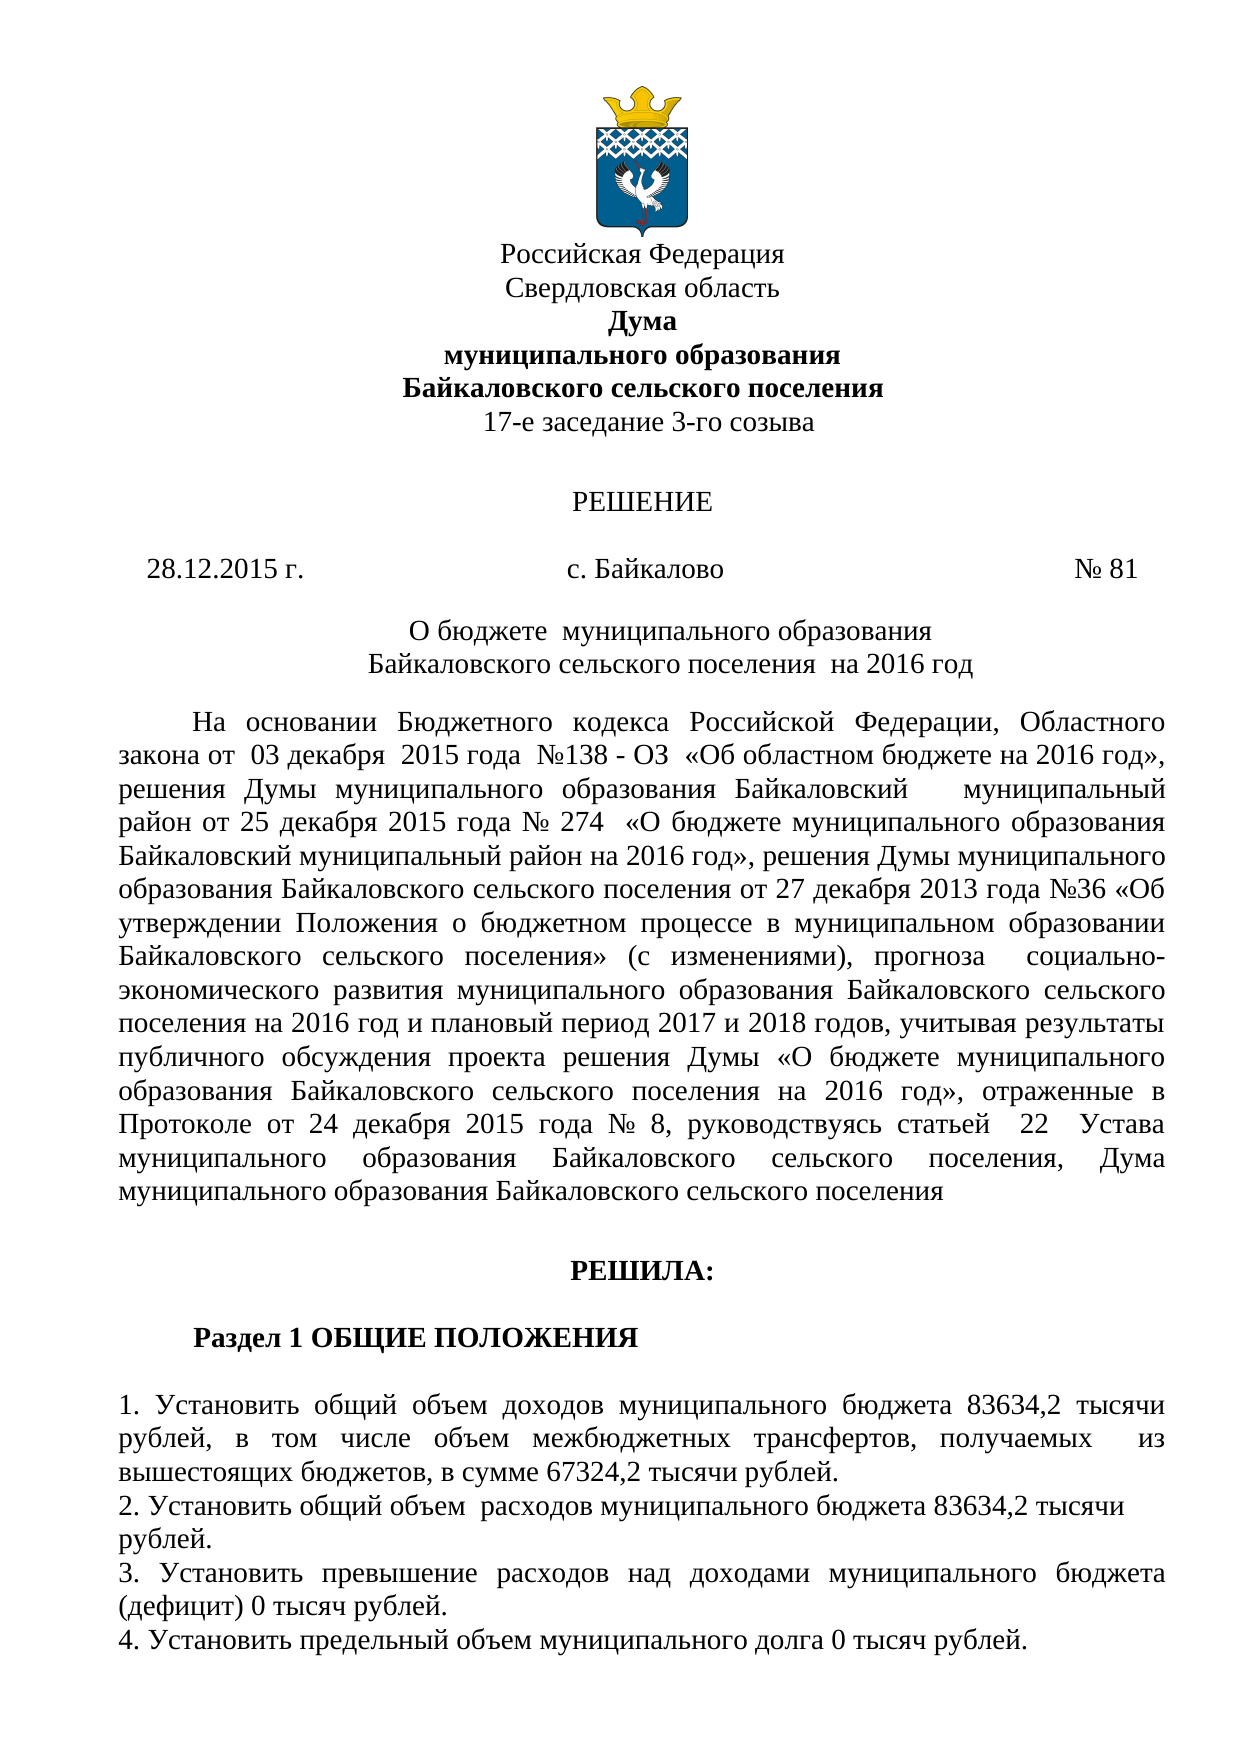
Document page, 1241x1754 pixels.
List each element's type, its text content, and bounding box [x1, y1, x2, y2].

text Дума [118, 303, 1167, 337]
text муниципального образования [118, 337, 1167, 371]
text РЕШЕНИЕ [118, 484, 1167, 517]
text 1. Установить общий объем доходов муниципального бюджета 83634,2 тысячи рублей, в том числе объем межбюджетных трансфертов, получаемых из вышестоящих бюджетов, в сумме 67324,2 тысячи рублей. [118, 1387, 1167, 1488]
text РЕШИЛА: [118, 1253, 1167, 1286]
text рублей. [118, 1521, 1167, 1555]
text 17-е заседание 3-го созыва [118, 404, 1167, 438]
text Байкаловского сельского поселения [118, 371, 1167, 404]
text Раздел 1 ОБЩИЕ ПОЛОЖЕНИЯ [118, 1320, 1167, 1353]
text 4. Установить предельный объем муниципального долга 0 тысяч рублей. [118, 1622, 1167, 1655]
text 2. Установить общий объем расходов муниципального бюджета 83634,2 тысячи [118, 1488, 1167, 1521]
text 28.12.2015 г. с. Байкалово № 81 [118, 551, 1167, 584]
picture [596, 86, 688, 237]
text Байкаловского сельского поселения на 2016 год [118, 647, 1167, 680]
picture [616, 162, 669, 213]
text Свердловская область [118, 270, 1167, 303]
text О бюджете муниципального образования [118, 613, 1167, 647]
text 3. Установить превышение расходов над доходами муниципального бюджета (дефицит) 0 тысяч рублей. [118, 1555, 1167, 1622]
text На основании Бюджетного кодекса Российской Федерации, Областного закона от 03 декабря 2015 года №138 - ОЗ «Об областном бюджете на 2016 год», решения Думы муниципального образования Байкаловский муниципальный район от 25 декабря 2015 года № 274 «О бюджете муниципального образования Байкаловский муниципальный район на 2016 год», решения Думы муниципального образования Байкаловского сельского поселения от 27 декабря 2013 года №36 «Об утверждении Положения о бюджетном процессе в муниципальном образовании Байкаловского сельского поселения» (с изменениями), прогноза социально-экономического развития муниципального образования Байкаловского сельского поселения на 2016 год и плановый период 2017 и 2018 годов, учитывая результаты публичного обсуждения проекта решения Думы «О бюджете муниципального образования Байкаловского сельского поселения на 2016 год», отраженные в Протоколе от 24 декабря 2015 года № 8, руководствуясь статьей 22 Устава муниципального образования Байкаловского сельского поселения, Дума муниципального образования Байкаловского сельского поселения [118, 704, 1167, 1207]
text Российская Федерация [118, 236, 1167, 270]
